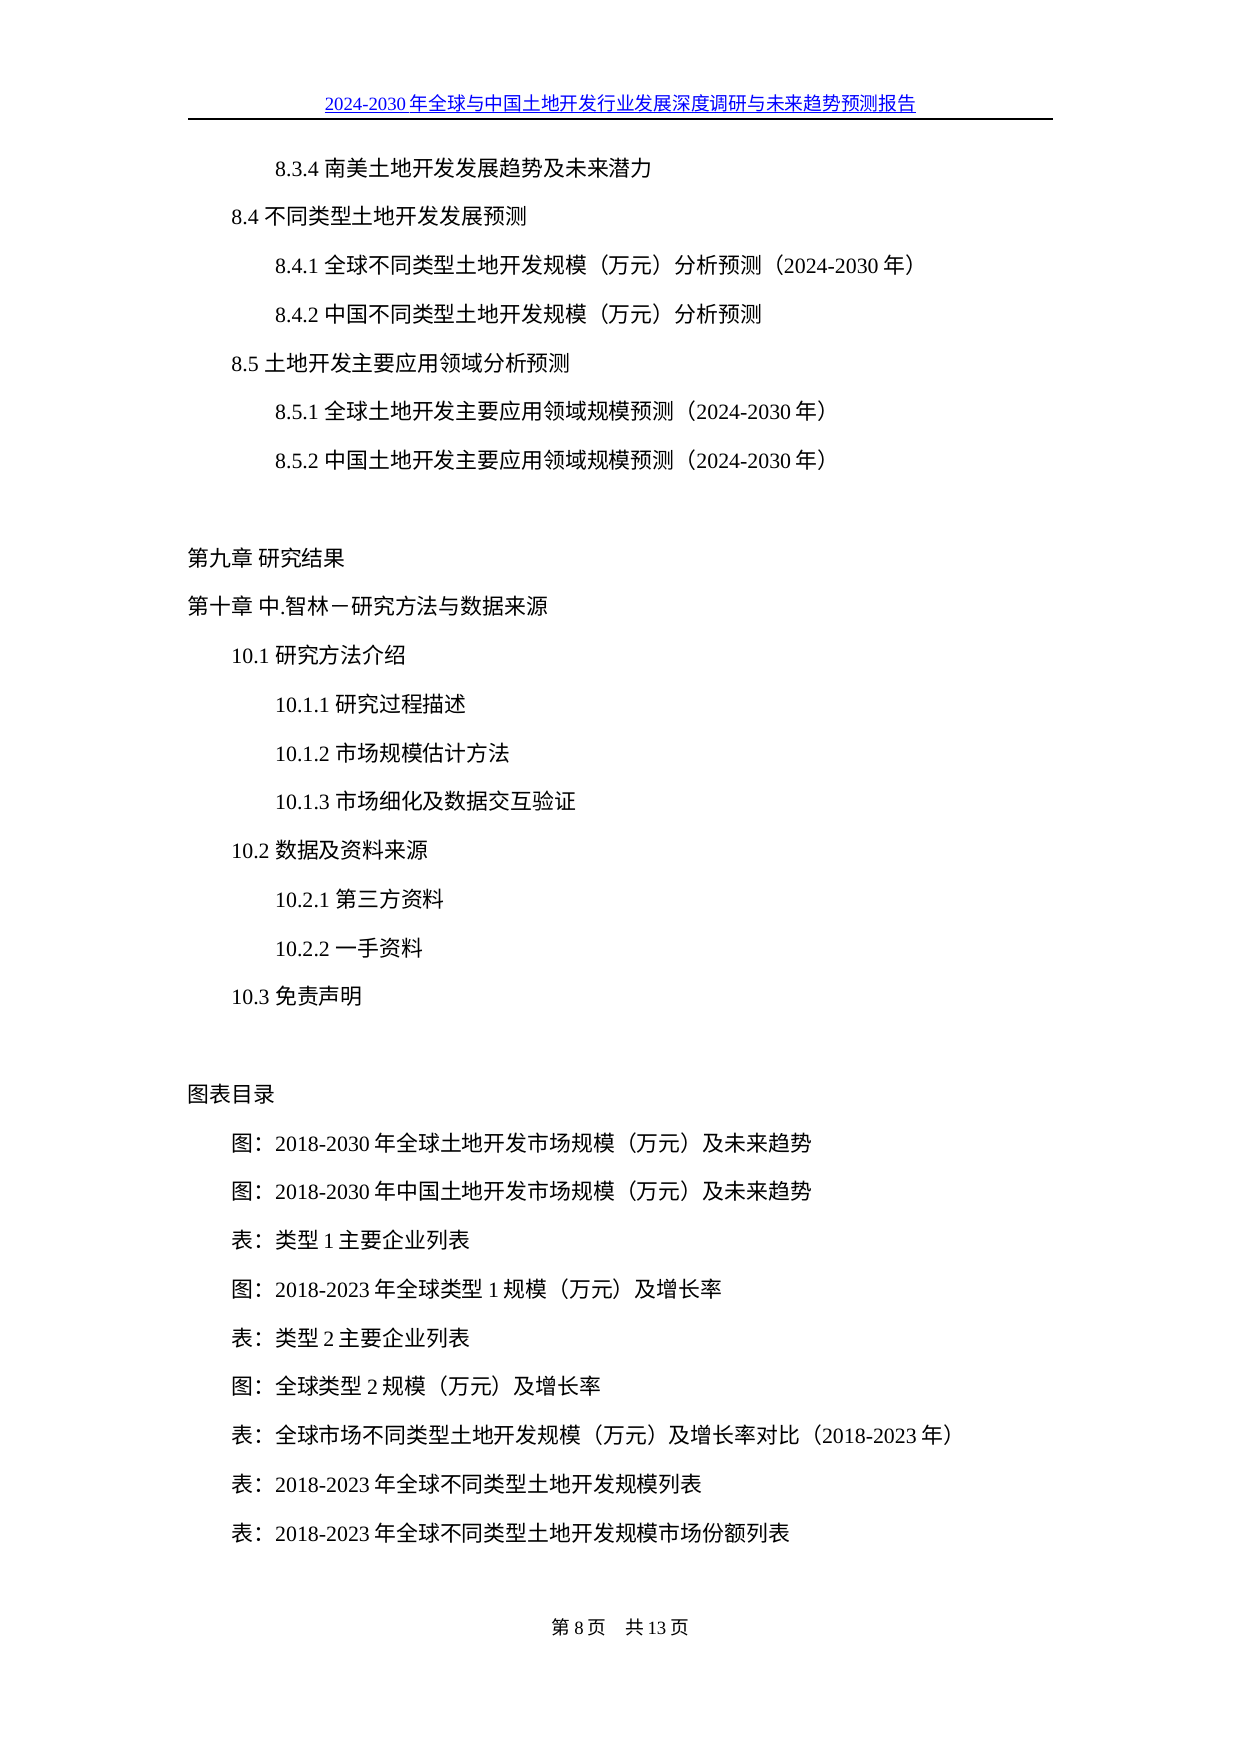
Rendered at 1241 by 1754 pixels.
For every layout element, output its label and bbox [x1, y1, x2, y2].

text [187, 150, 1053, 1548]
